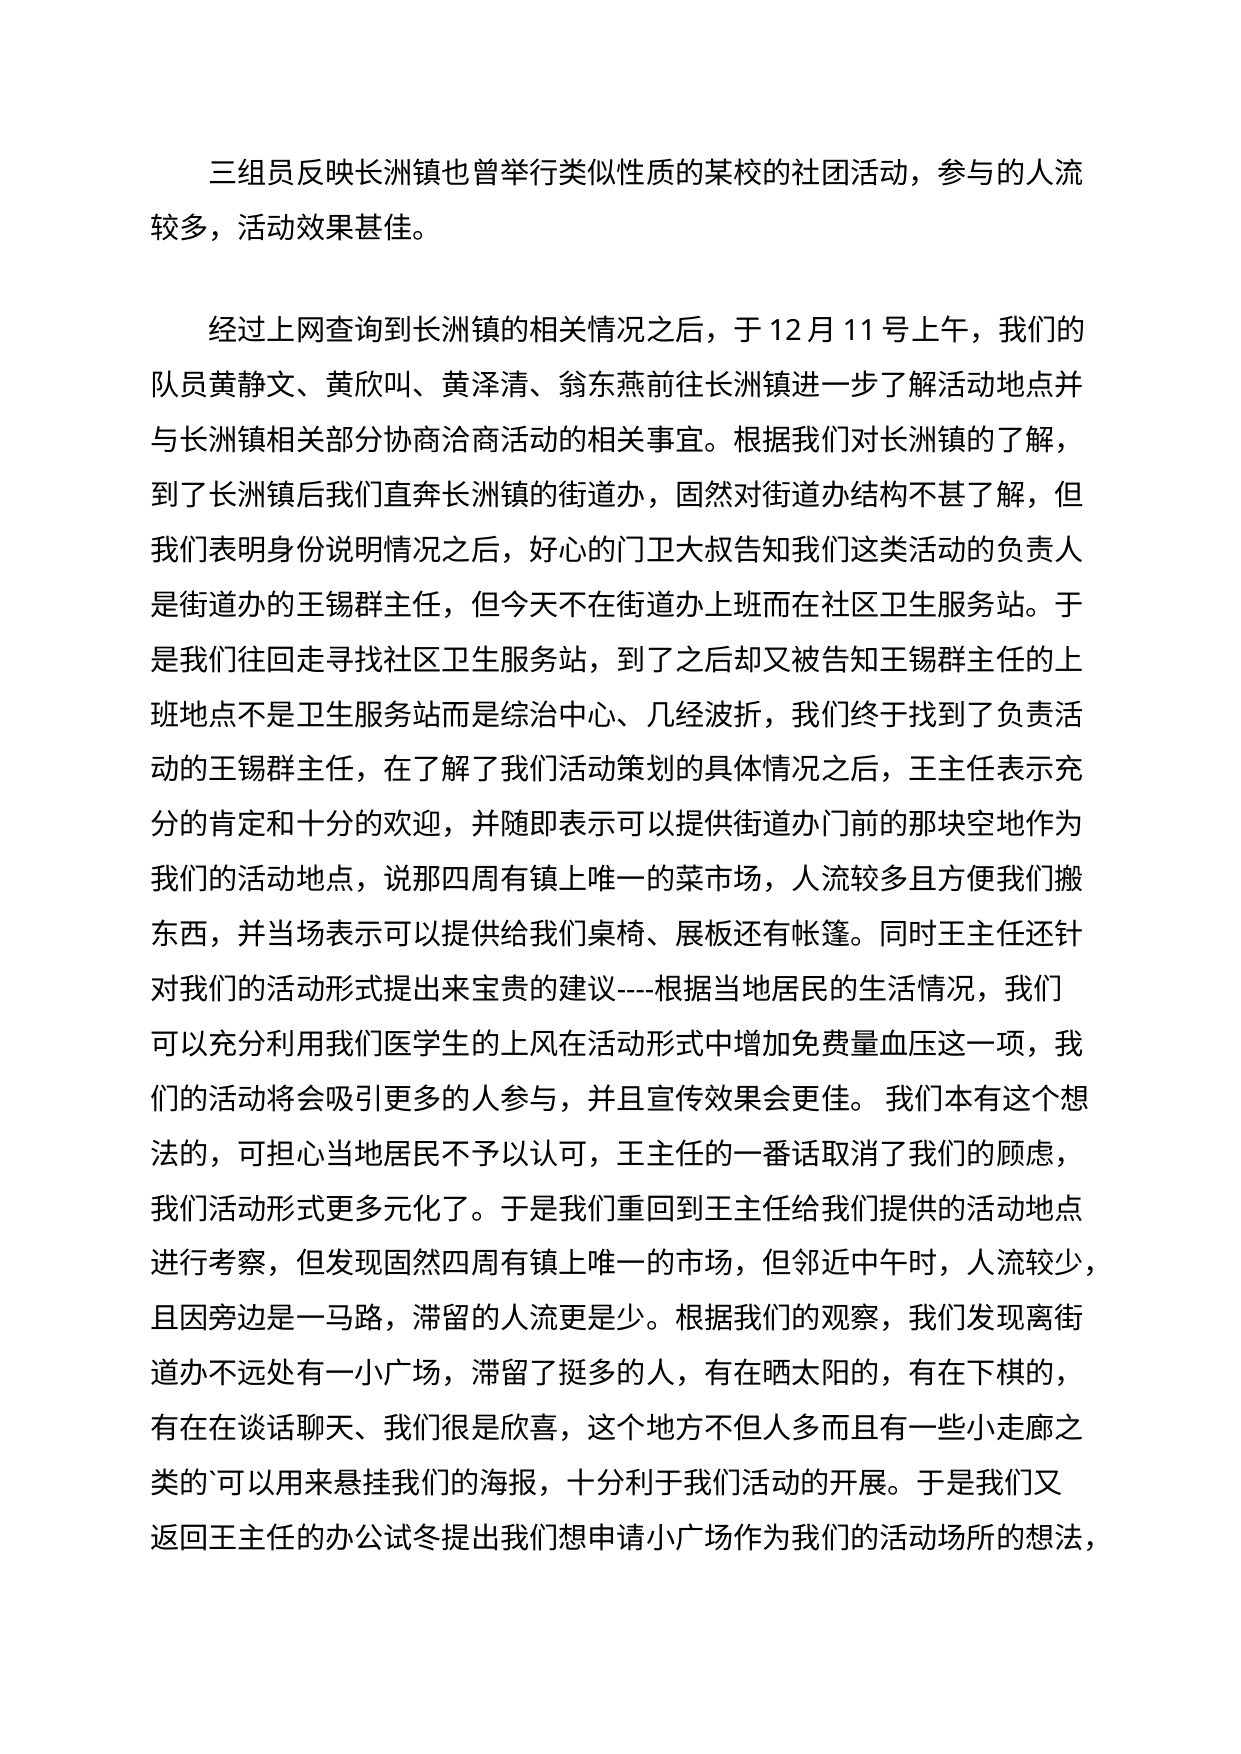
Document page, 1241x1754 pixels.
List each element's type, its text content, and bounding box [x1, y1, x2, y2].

text 三组员反映长洲镇也曾举行类似性质的某校的社团活动，参与的人流较多，活动效果甚佳。 [150, 150, 1090, 247]
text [150, 307, 1090, 1557]
